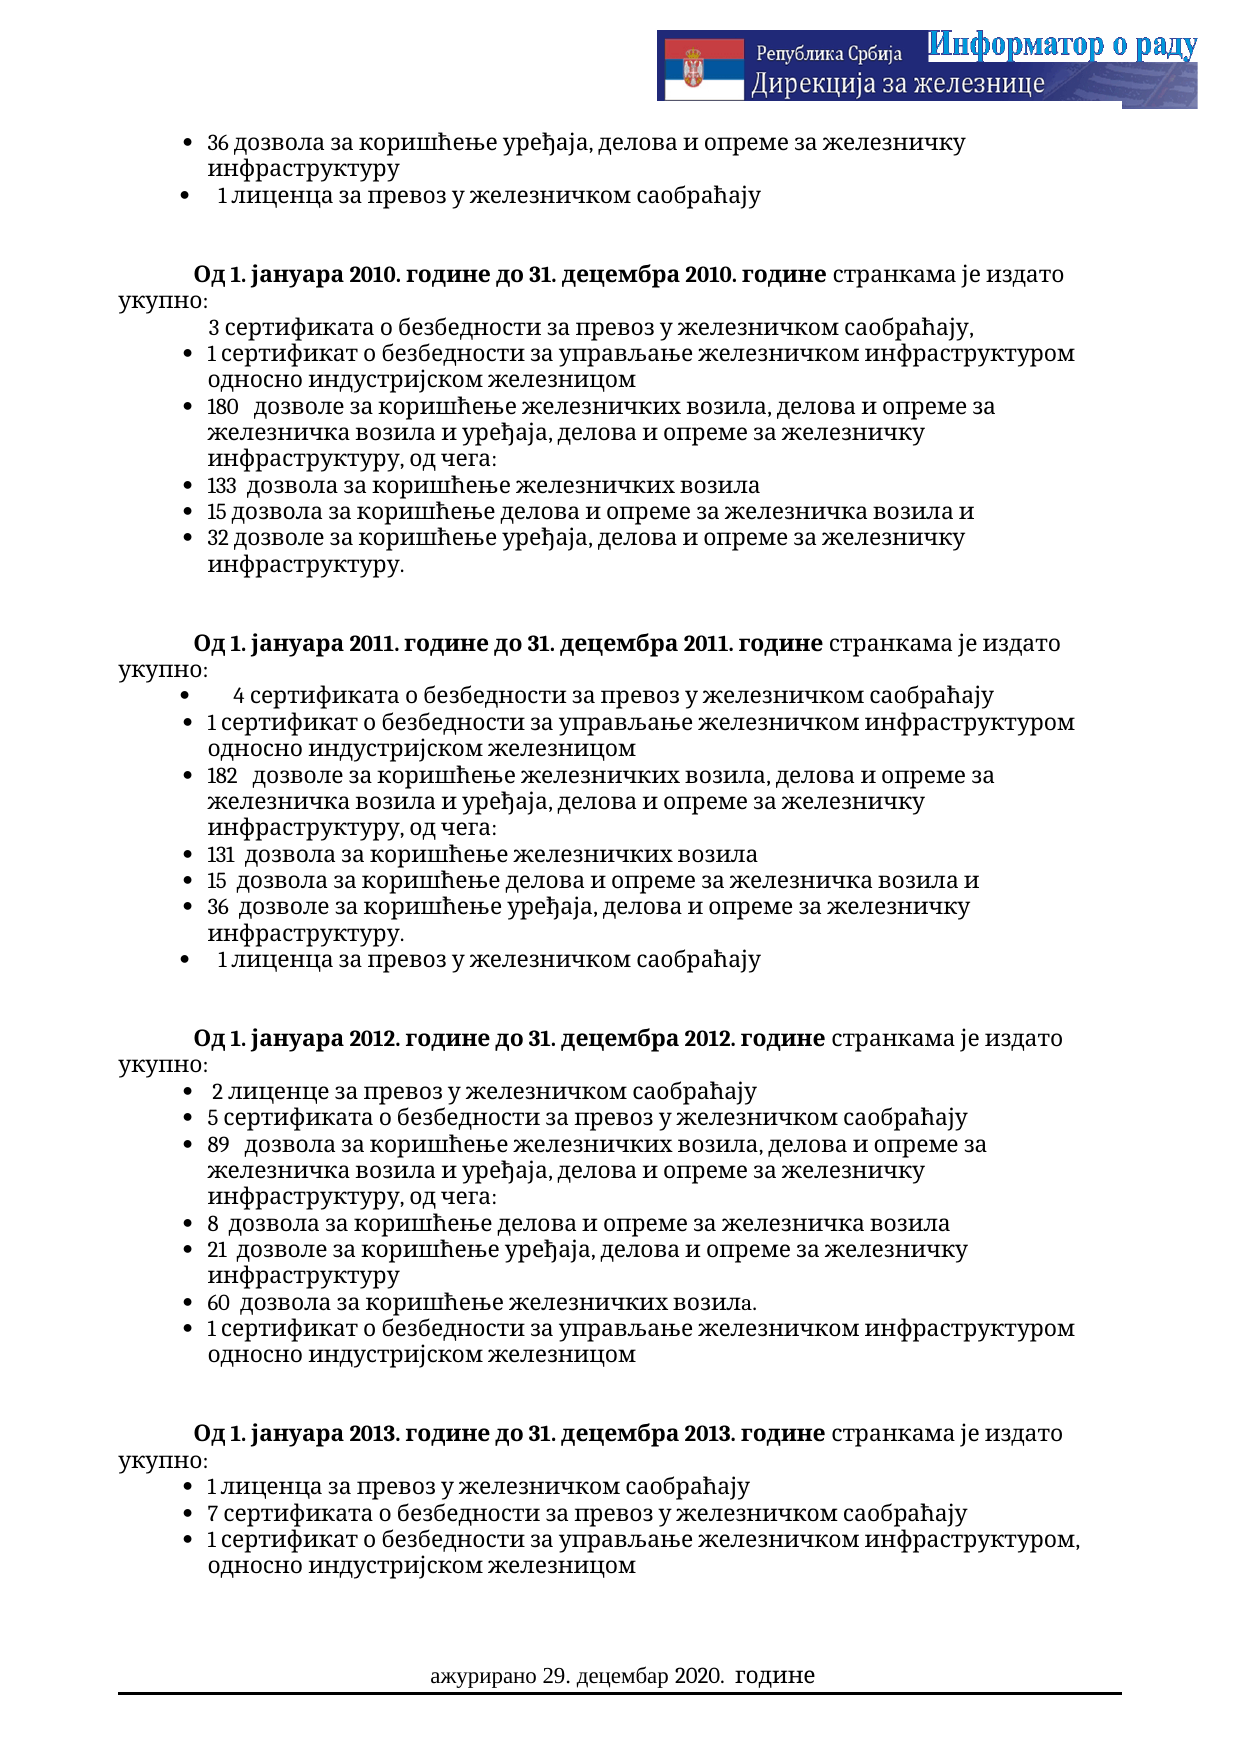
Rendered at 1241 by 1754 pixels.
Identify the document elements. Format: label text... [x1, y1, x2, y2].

list 8 дозвола за коришћење делова и опреме за железничка возила [184, 1210, 1122, 1237]
list 1 сертификат о безбедности за управљање железничком инфраструктуром односно индустријском железницом [183, 710, 1122, 762]
list 1 лиценца за превоз у железничком саобраћају [181, 947, 1122, 973]
text Од 1. јануара 2011. године до 31. децембра 2011. године странкама је издато укупно: [118, 631, 1122, 683]
list 180 дозволе за коришћење железничких возила, делова и опреме за железничка возила и уређаја, делова и опреме за железничку инфраструктуру, од чега: [183, 393, 1122, 472]
list 133 дозвола за коришћење железничких возила [183, 472, 1122, 499]
list 15 дозвола за коришћење делова и опреме за железничка возила и [183, 499, 1122, 525]
text Од 1. јануара 2013. године до 31. децембра 2013. године странкама је издато укупно: [118, 1421, 1122, 1474]
list 1 сертификат о безбедности за управљање железничком инфраструктуром, односно индустријском железницом [183, 1527, 1122, 1579]
list 89 дозвола за коришћење железничких возила, делова и опреме за железничка возила и уређаја, делова и опреме за железничку инфраструктуру, од чега: [183, 1131, 1122, 1210]
list 1 лиценца за превоз у железничком саобраћају [183, 1474, 1122, 1500]
list 2 лиценце за превоз у железничком саобраћају [183, 1079, 1137, 1105]
list 182 дозволе за коришћење железничких возила, делова и опреме за железничка возила и уређаја, делова и опреме за железничку инфраструктуру, од чега: [183, 762, 1122, 841]
list 21 дозволе за коришћење уређаја, делова и опреме за железничку инфраструктуру [183, 1237, 1122, 1289]
text Од 1. јануара 2010. године до 31. децембра 2010. године странкама је издато укупно: [118, 262, 1122, 314]
picture [937, 30, 943, 44]
list 1 сертификат о безбедности за управљање железничком инфраструктуром односно индустријском железницом [183, 1316, 1122, 1368]
list 5 сертификата о безбедности за превоз у железничком саобраћају [183, 1105, 1122, 1131]
list 1 лиценца за превоз у железничком саобраћају [181, 183, 1122, 209]
list 15 дозвола за коришћење делова и опреме за железничка возила и [183, 868, 1122, 894]
list 1 сертификат о безбедности за управљање железничком инфраструктуром односно индустријском железницом [183, 341, 1122, 393]
text 3 сертификата о безбедности за превоз у железничком саобраћају, [118, 314, 1122, 341]
list 4 сертификата о безбедности за превоз у железничком саобраћају [181, 683, 1122, 710]
text Од 1. јануара 2012. године до 31. децембра 2012. године странкама је издато укупно: [118, 1026, 1137, 1079]
list 36 дозвола за коришћење уређаја, делова и опреме за железничку инфраструктуру [183, 130, 1122, 183]
list 36 дозволе за коришћење уређаја, делова и опреме за железничку инфраструктуру. [183, 894, 1122, 947]
list 60 дозвола за коришћење железничких возилa. [183, 1289, 1122, 1316]
list 7 сертификата о безбедности за превоз у железничком саобраћају [183, 1500, 1122, 1527]
list 131 дозвола за коришћење железничких возила [183, 841, 1122, 868]
picture [657, 30, 1198, 109]
list 32 дозволе за коришћење уређаја, делова и опреме за железничку инфраструктуру. [183, 525, 1122, 578]
